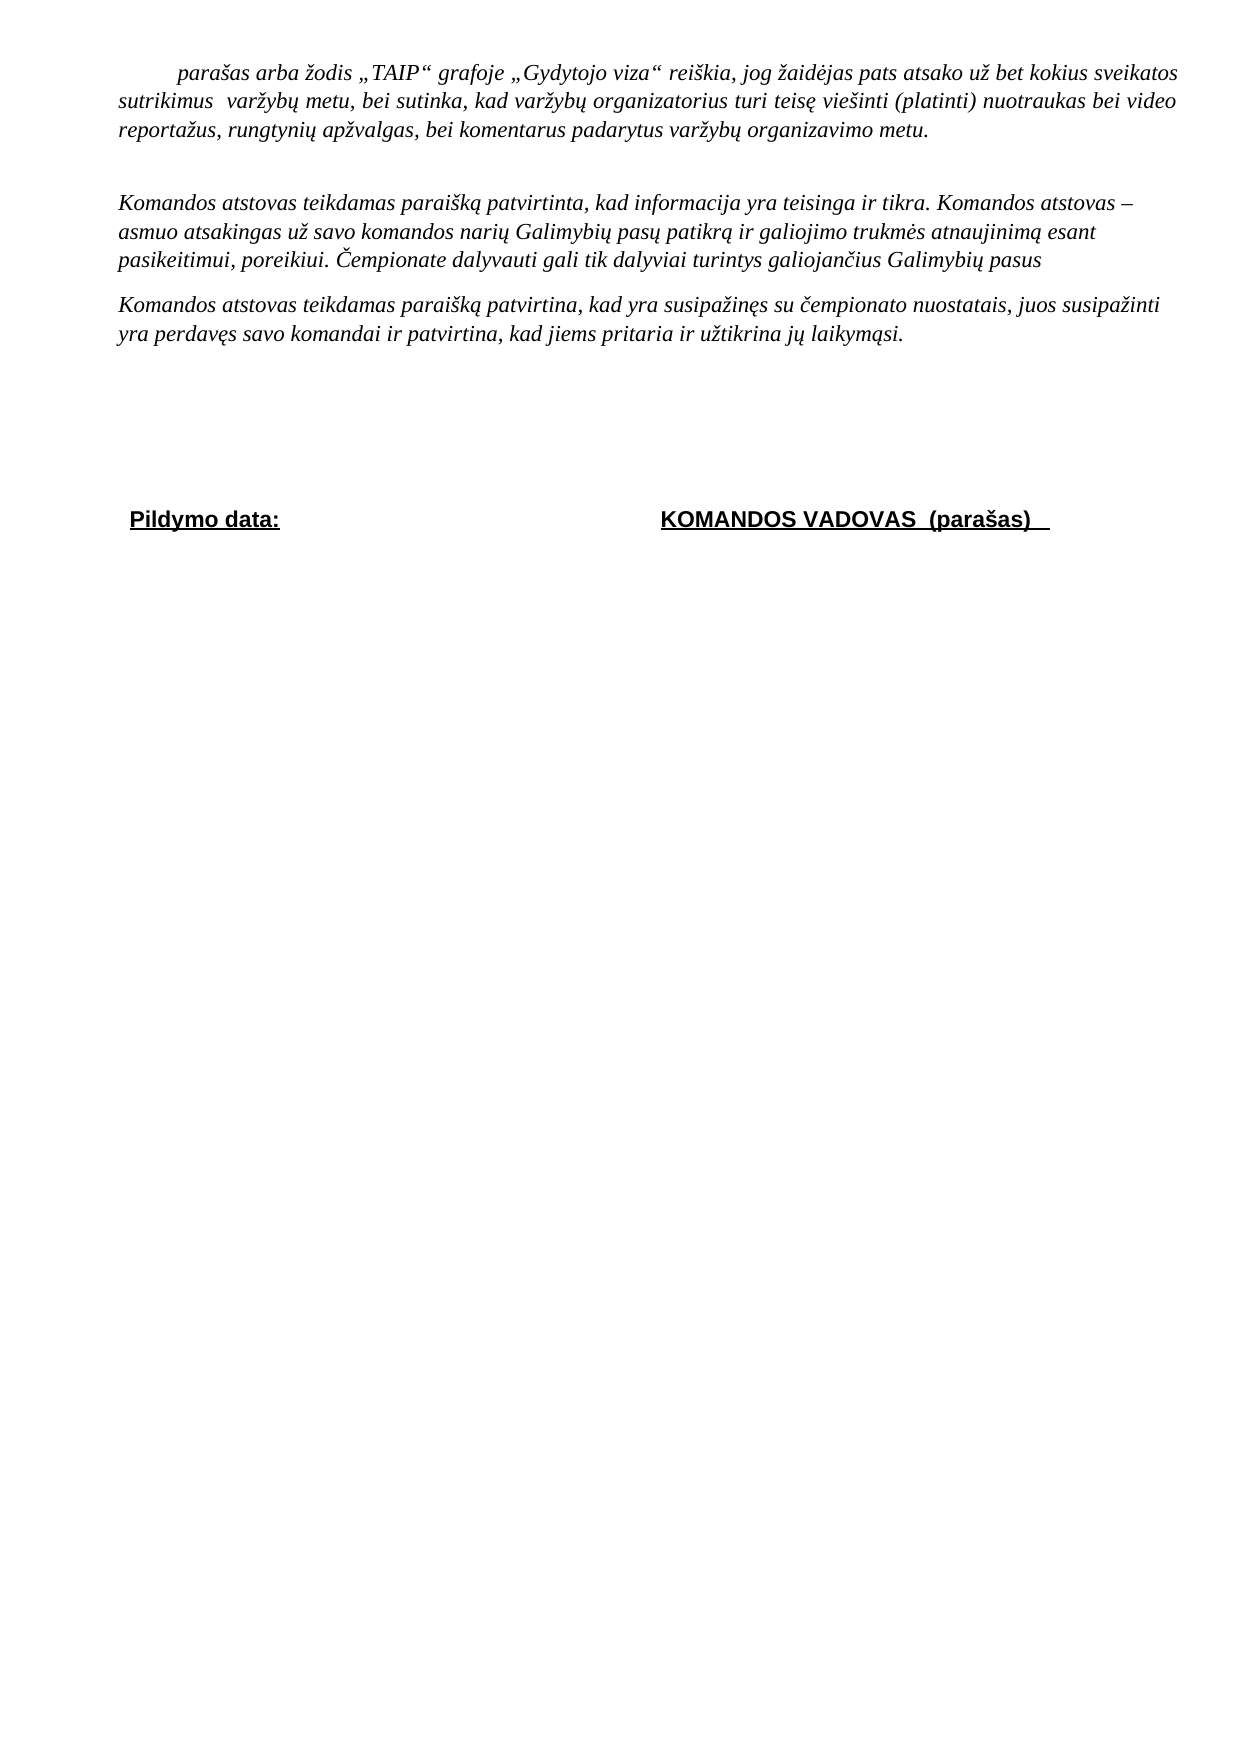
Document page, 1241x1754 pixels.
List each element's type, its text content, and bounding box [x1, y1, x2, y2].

subtitle parašas arba žodis „TAIP“ grafoje „Gydytojo viza“ reiškia, jog žaidėjas pats atsako už bet kokius sveikatos sutrikimus varžybų metu, bei sutinka, kad varžybų organizatorius turi teisę viešinti (platinti) nuotraukas bei video reportažus, rungtynių apžvalgas, bei komentarus padarytus varžybų organizavimo metu. [118, 59, 1181, 142]
table_header KOMANDOS VADOVAS (parašas) [649, 506, 1180, 532]
table_header Pildymo data: [118, 506, 649, 532]
text Komandos atstovas teikdamas paraišką patvirtina, kad yra susipažinęs su čempionato nuostatais, juos susipažinti yra perdavęs savo komandai ir patvirtina, kad jiems pritaria ir užtikrina jų laikymąsi. [118, 291, 1181, 346]
text Komandos atstovas teikdamas paraišką patvirtinta, kad informacija yra teisinga ir tikra. Komandos atstovas – asmuo atsakingas už savo komandos narių Galimybių pasų patikrą ir galiojimo trukmės atnaujinimą esant pasikeitimui, poreikiui. Čempionate dalyvauti gali tik dalyviai turintys galiojančius Galimybių pasus [118, 189, 1181, 273]
